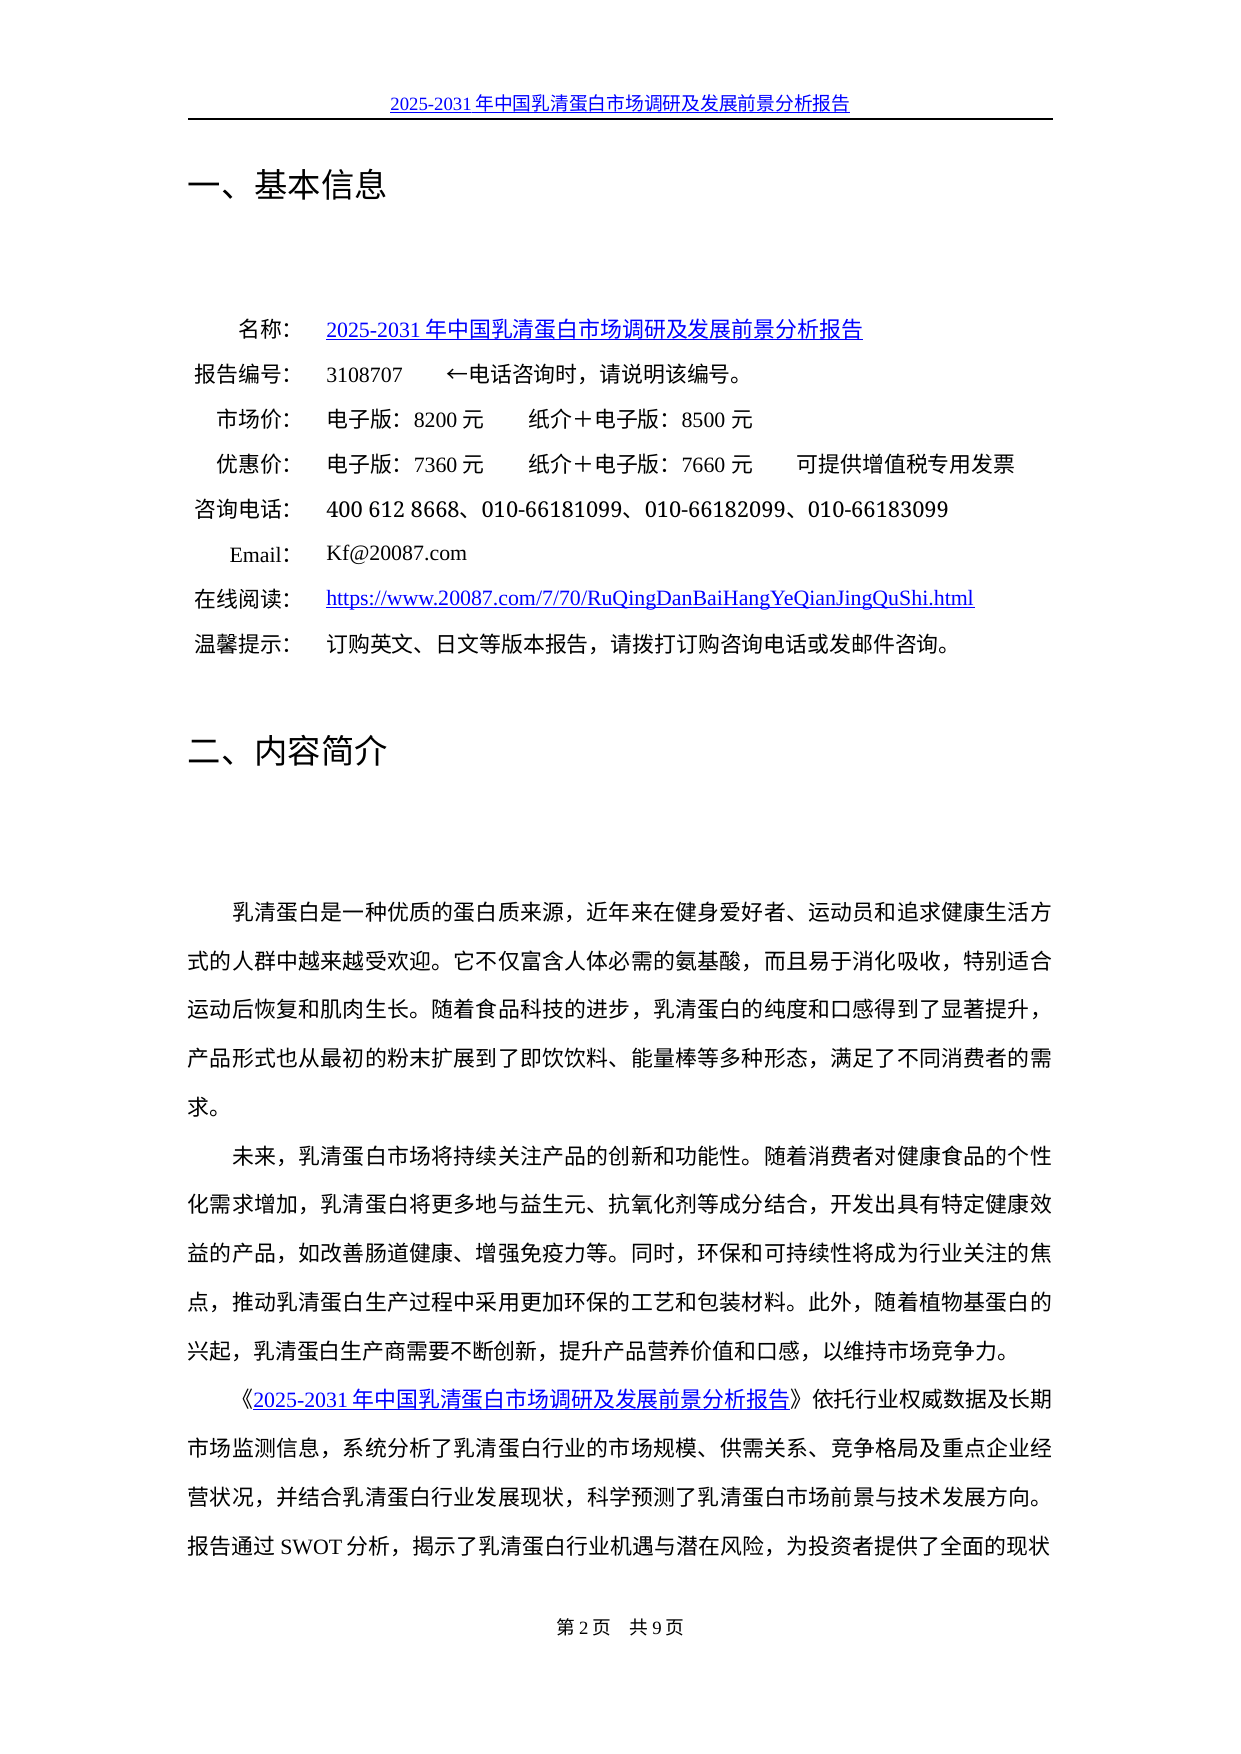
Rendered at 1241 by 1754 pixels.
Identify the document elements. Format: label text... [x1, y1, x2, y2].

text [187, 894, 1053, 1561]
table_cell 电子版：8200 元 纸介＋电子版：8500 元 [315, 402, 1073, 447]
table_cell Kf@20087.com [315, 537, 1073, 582]
table_header 2025-2031年中国乳清蛋白市场调研及发展前景分析报告 [315, 312, 1073, 357]
table_cell 报告编号： [167, 357, 315, 402]
table_cell 3108707 ←电话咨询时，请说明该编号。 [315, 357, 1073, 402]
table_cell 订购英文、日文等版本报告，请拨打订购咨询电话或发邮件咨询。 [315, 627, 1073, 672]
table_header 名称： [167, 312, 315, 357]
table_cell 市场价： [167, 402, 315, 447]
title 二、内容简介 [187, 717, 1053, 782]
table_cell 优惠价： [167, 447, 315, 492]
table_cell 温馨提示： [167, 627, 315, 672]
table_cell 电子版：7360 元 纸介＋电子版：7660 元 可提供增值税专用发票 [315, 447, 1073, 492]
table_cell [315, 582, 1073, 627]
table_cell Email： [167, 537, 315, 582]
table_cell 400 612 8668、010-66181099、010-66182099、010-66183099 [315, 492, 1073, 537]
table_cell 在线阅读： [167, 582, 315, 627]
title 一、基本信息 [187, 150, 1053, 215]
table_cell 咨询电话： [167, 492, 315, 537]
